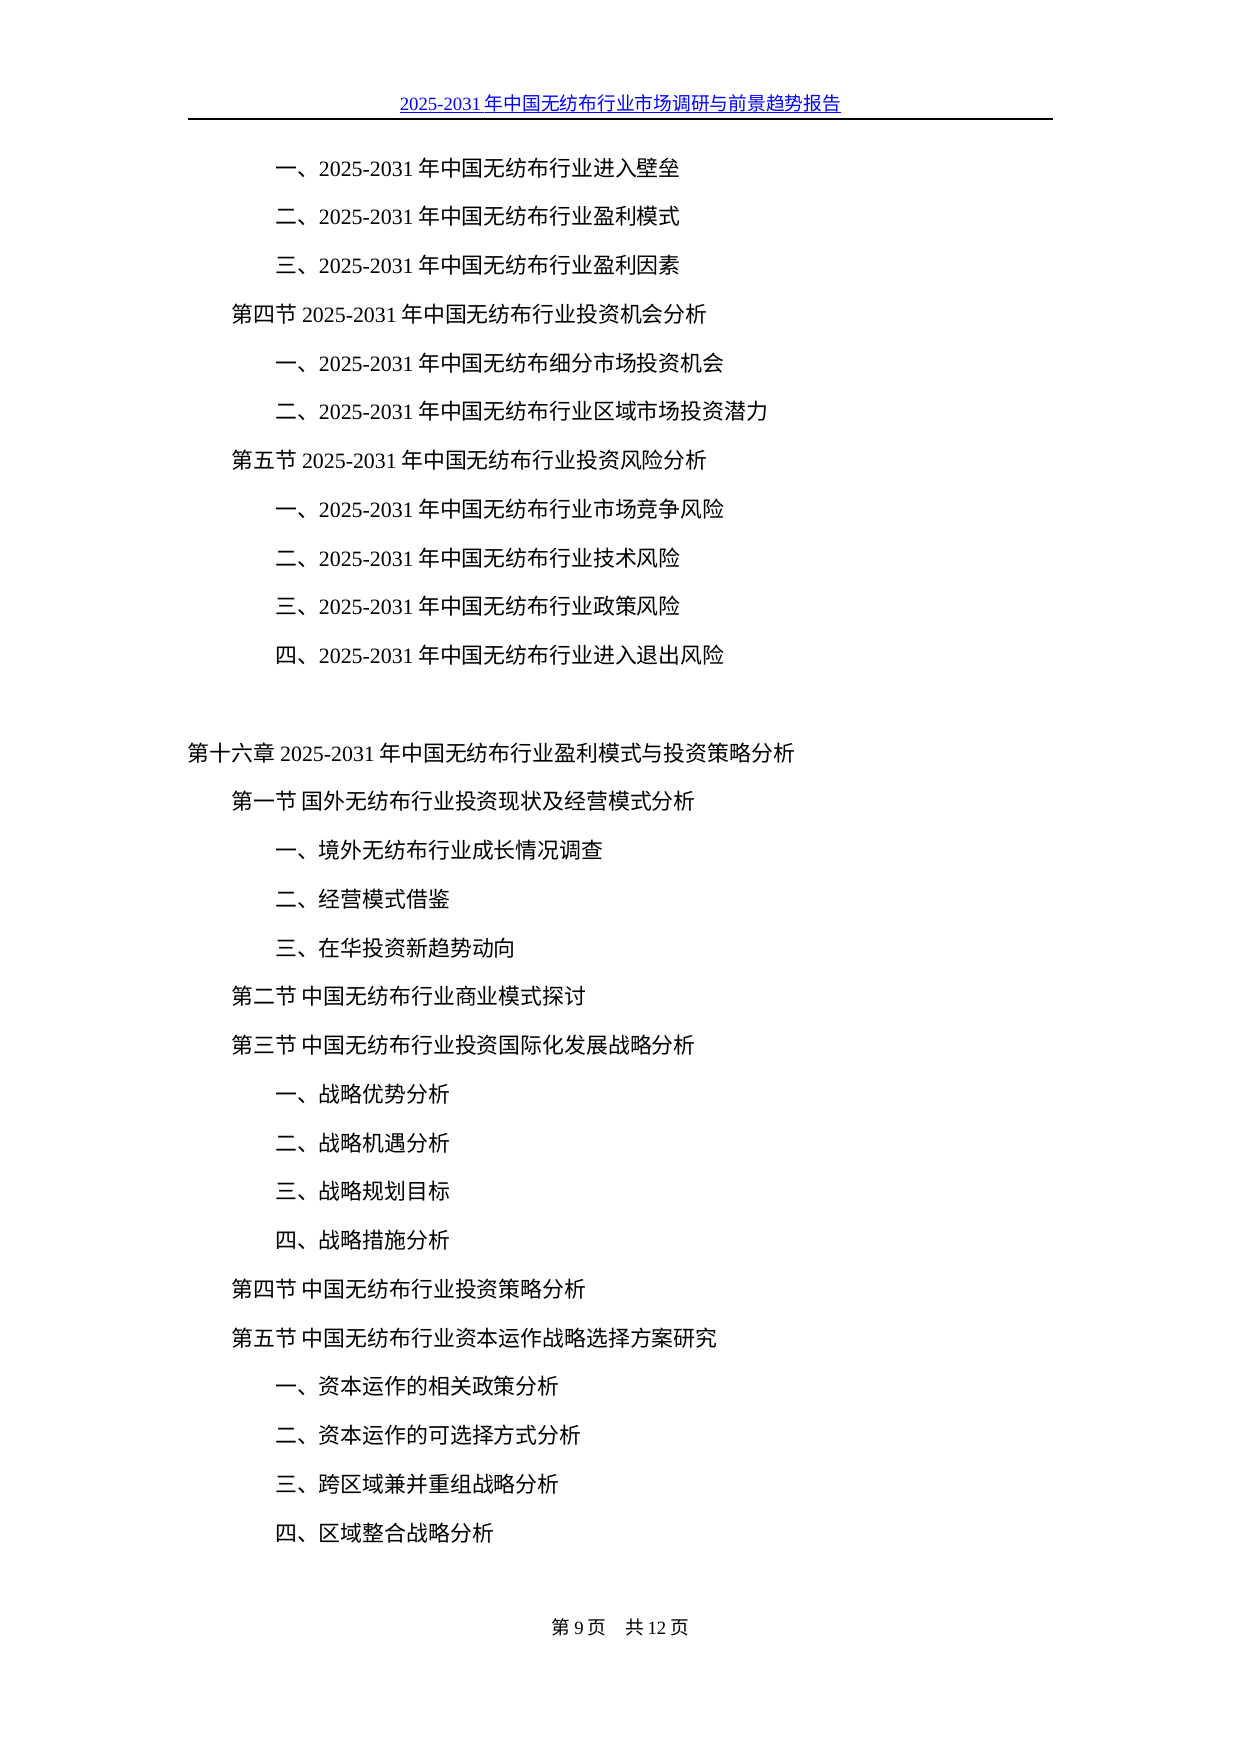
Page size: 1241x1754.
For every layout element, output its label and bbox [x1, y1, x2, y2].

text [187, 150, 1053, 1548]
